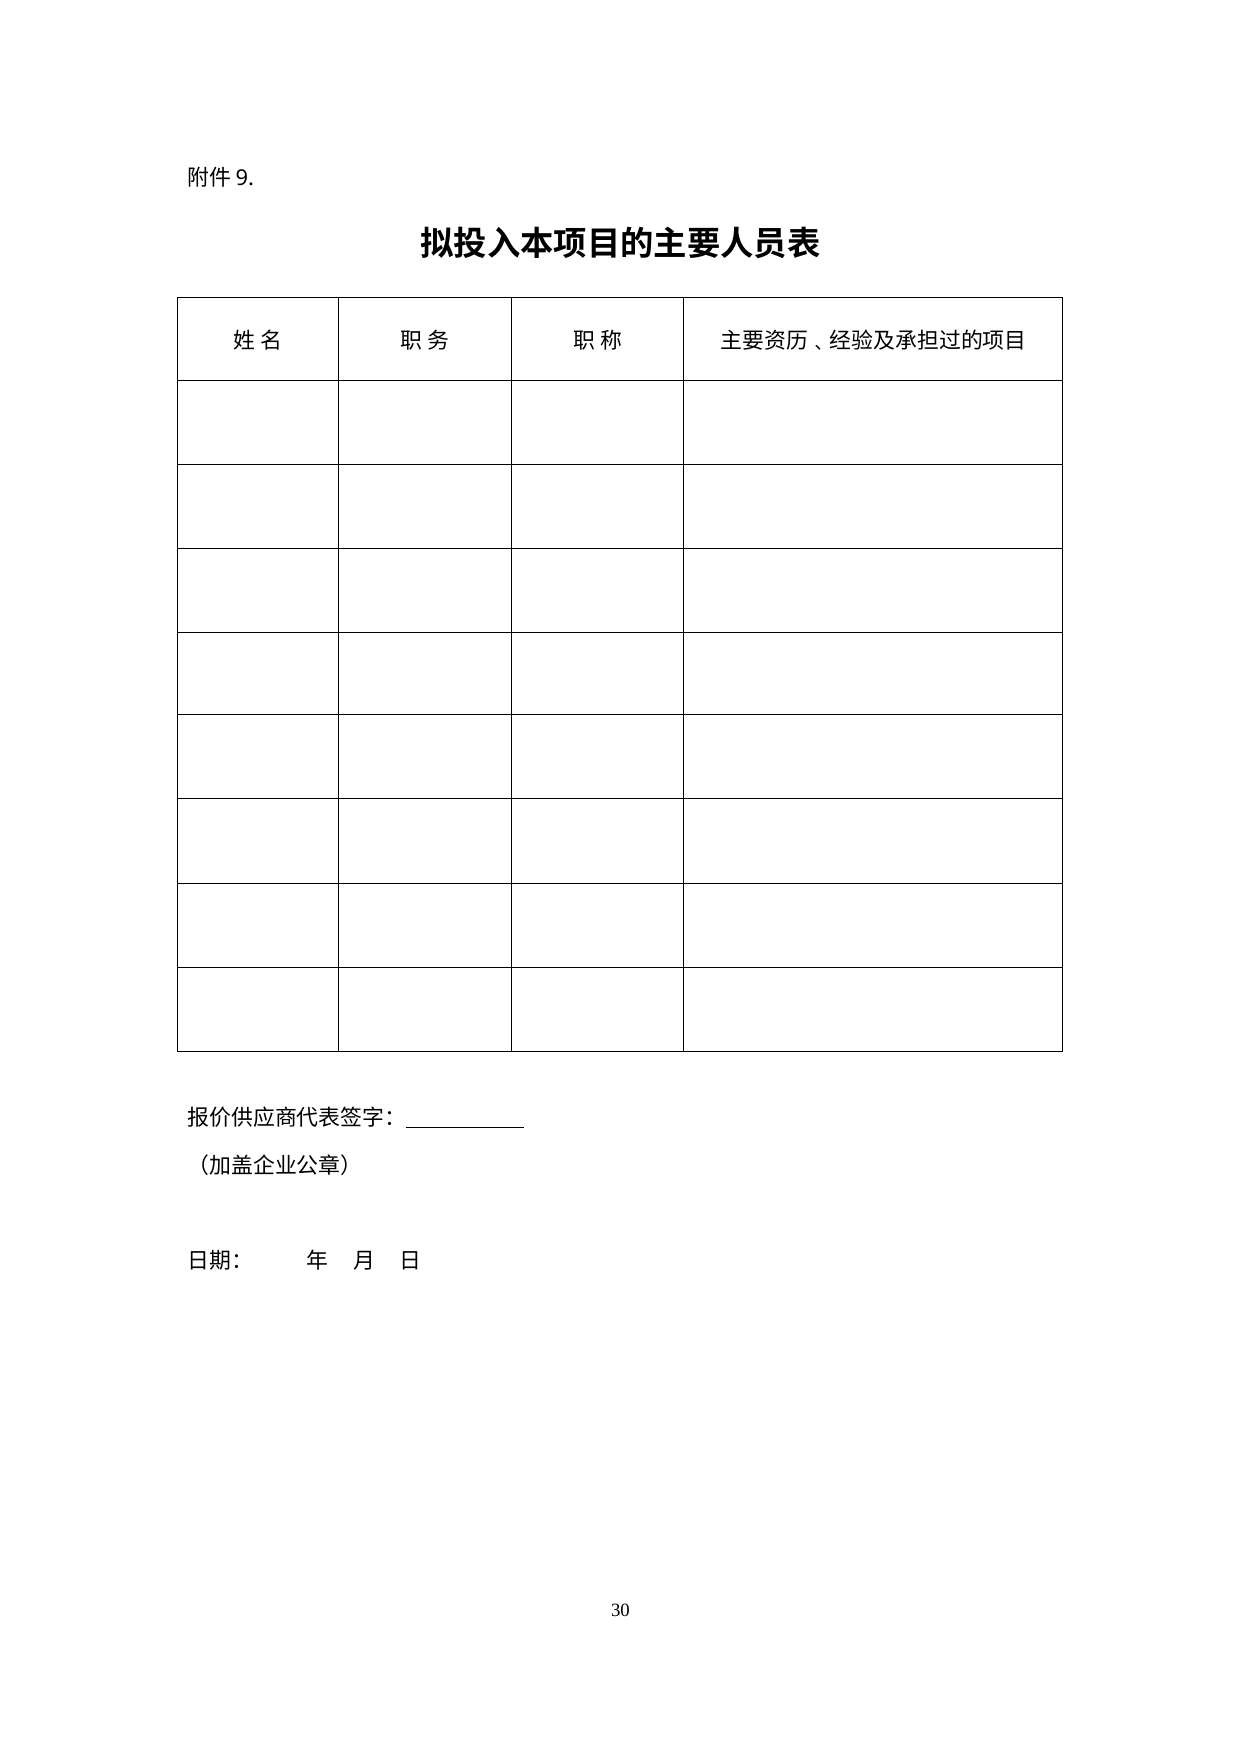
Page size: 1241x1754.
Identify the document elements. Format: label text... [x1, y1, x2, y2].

table_cell [684, 715, 1062, 798]
table_cell [339, 465, 511, 548]
table_header 职 务 [339, 298, 511, 380]
text 拟投入本项目的主要人员表 [187, 208, 1053, 273]
table_cell [512, 633, 683, 714]
table_cell [339, 715, 511, 798]
table_cell [512, 968, 683, 1051]
table_cell [512, 381, 683, 464]
table_cell [512, 549, 683, 632]
table_cell [178, 549, 338, 632]
table_header 姓 名 [178, 298, 338, 380]
table_cell [512, 715, 683, 798]
table_cell [178, 715, 338, 798]
table_cell [339, 633, 511, 714]
table_cell [512, 799, 683, 883]
table_cell [684, 799, 1062, 883]
table_cell [684, 465, 1062, 548]
table_cell [178, 633, 338, 714]
table_cell [684, 381, 1062, 464]
table_cell [684, 884, 1062, 967]
table_cell [684, 549, 1062, 632]
table_cell [339, 799, 511, 883]
text （加盖企业公章） [187, 1147, 1053, 1180]
table_cell [339, 549, 511, 632]
table_cell [178, 968, 338, 1051]
table_cell [512, 465, 683, 548]
table_cell [684, 968, 1062, 1051]
table_cell [178, 884, 338, 967]
table_cell [339, 884, 511, 967]
table_cell [512, 884, 683, 967]
text 报价供应商代表签字： [187, 1099, 1053, 1132]
table_header 职 称 [512, 298, 683, 380]
table_cell [178, 799, 338, 883]
text 附件9. [187, 159, 1053, 192]
table_header 主要资历﹑经验及承担过的项目 [684, 298, 1062, 380]
table_cell [339, 968, 511, 1051]
table_cell [178, 465, 338, 548]
table_cell [178, 381, 338, 464]
table_cell [684, 633, 1062, 714]
table_cell [339, 381, 511, 464]
text 日期： 年 月 日 [187, 1243, 1053, 1276]
